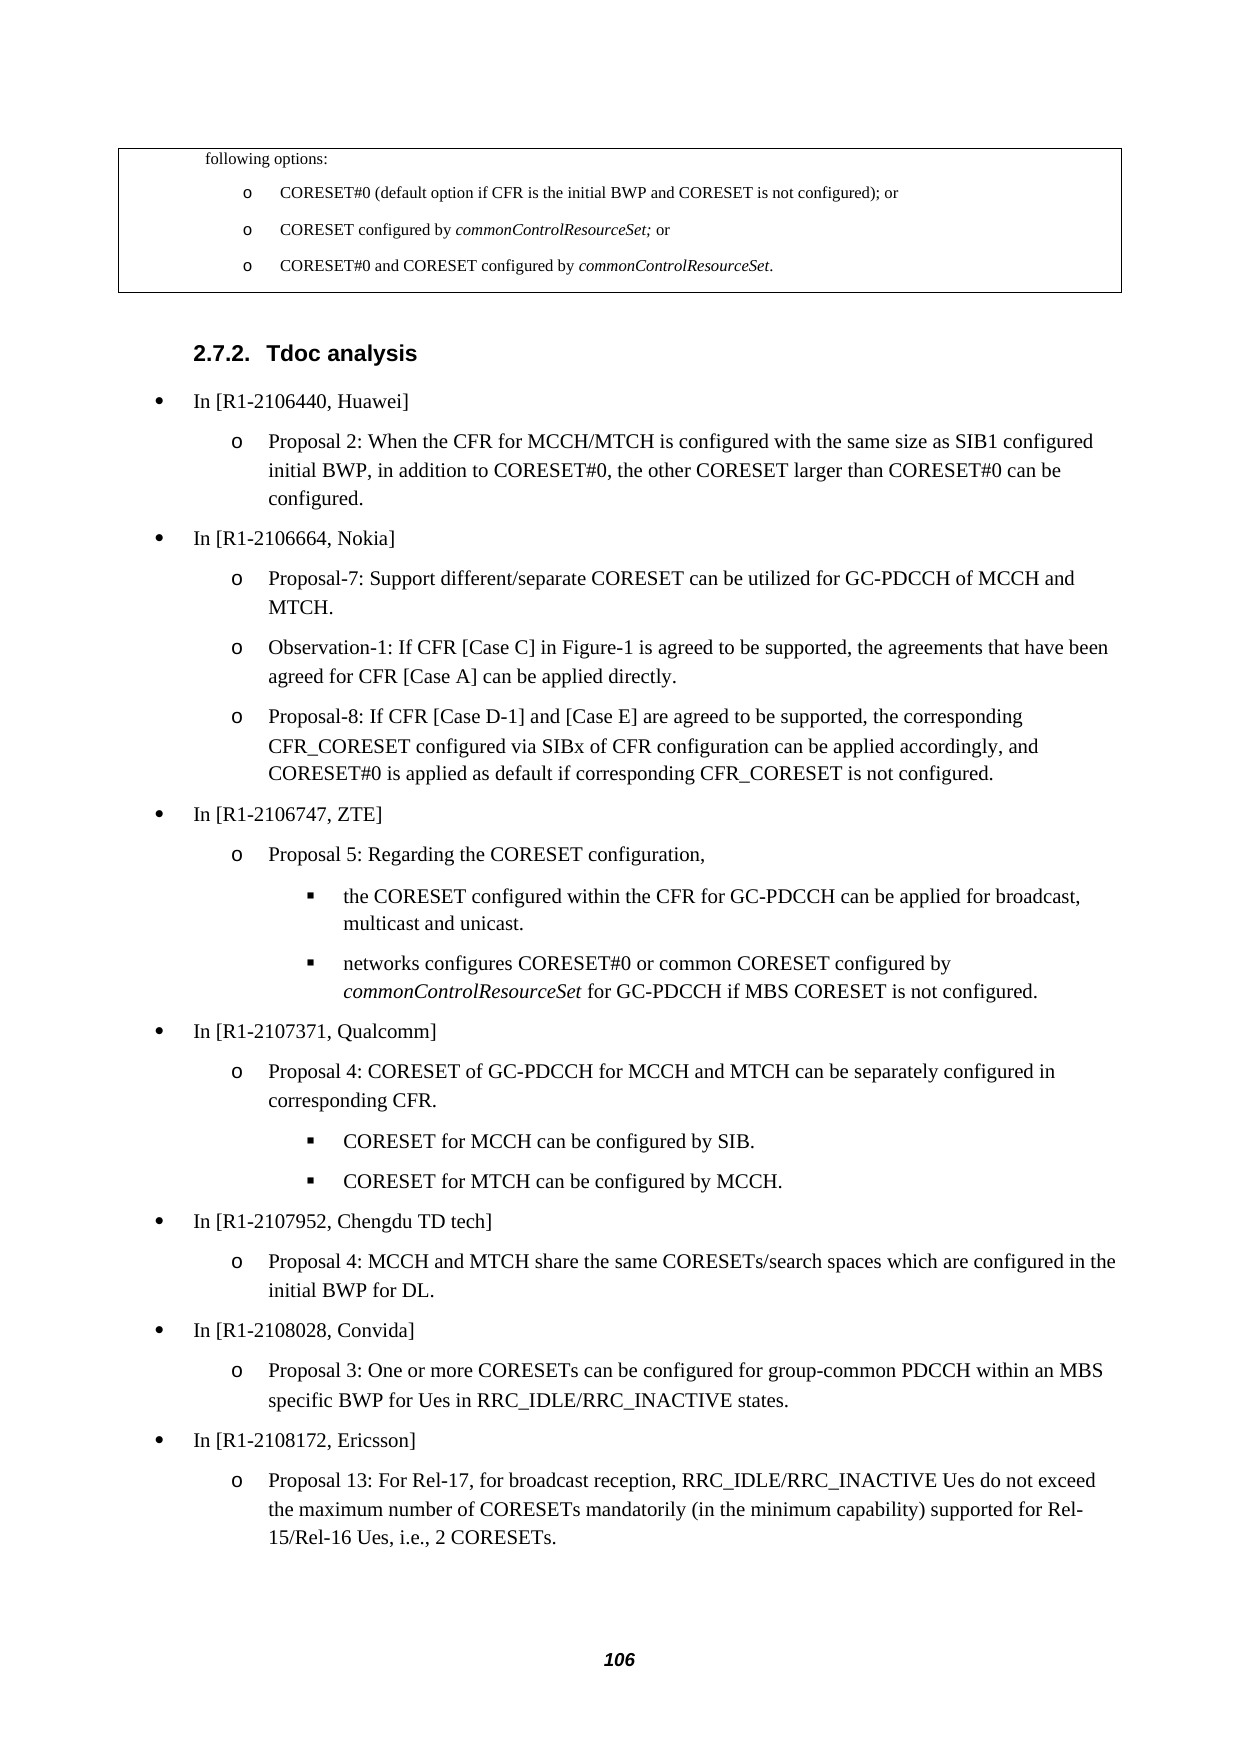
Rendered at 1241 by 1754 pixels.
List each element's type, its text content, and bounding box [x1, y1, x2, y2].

list In [R1-2108028, Convida] [156, 1318, 1122, 1342]
list CORESET for MTCH can be configured by MCCH. [306, 1169, 1122, 1193]
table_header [119, 149, 1121, 292]
list In [R1-2106747, ZTE] [156, 801, 1122, 826]
list the CORESET configured within the CFR for GC-PDCCH can be applied for broadcast, multicast and unicast. [306, 884, 1122, 935]
subtitle Tdoc analysis [193, 339, 1122, 366]
list In [R1-2108172, Ericsson] [156, 1428, 1122, 1452]
list In [R1-2106440, Huawei] [156, 388, 1122, 413]
list Observation-1: If CFR [Case C] in Figure-1 is agreed to be supported, the agreements that have been agreed for CFR [Case A] can be applied directly. [231, 635, 1122, 688]
list Proposal 13: For Rel-17, for broadcast reception, RRC_IDLE/RRC_INACTIVE Ues do not exceed the maximum number of CORESETs mandatorily (in the minimum capability) supported for Rel-15/Rel-16 Ues, i.e., 2 CORESETs. [231, 1468, 1122, 1549]
list Proposal 3: One or more CORESETs can be configured for group-common PDCCH within an MBS specific BWP for Ues in RRC_IDLE/RRC_INACTIVE states. [231, 1358, 1122, 1412]
list Proposal-7: Support different/separate CORESET can be utilized for GC-PDCCH of MCCH and MTCH. [231, 566, 1122, 619]
list In [R1-2107952, Chengdu TD tech] [156, 1209, 1122, 1233]
list Proposal 4: CORESET of GC-PDCCH for MCCH and MTCH can be separately configured in corresponding CFR. [231, 1059, 1122, 1112]
list CORESET for MCCH can be configured by SIB. [306, 1128, 1122, 1153]
list networks configures CORESET#0 or common CORESET configured by commonControlResourceSet for GC-PDCCH if MBS CORESET is not configured. [306, 951, 1122, 1003]
list In [R1-2107371, Qualcomm] [156, 1019, 1122, 1043]
list Proposal 5: Regarding the CORESET configuration, [231, 842, 1122, 867]
list Proposal-8: If CFR [Case D-1] and [Case E] are agreed to be supported, the corresponding CFR_CORESET configured via SIBx of CFR configuration can be applied accordingly, and CORESET#0 is applied as default if corresponding CFR_CORESET is not configured. [231, 704, 1122, 785]
list Proposal 4: MCCH and MTCH share the same CORESETs/search spaces which are configured in the initial BWP for DL. [231, 1249, 1122, 1302]
list Proposal 2: When the CFR for MCCH/MTCH is configured with the same size as SIB1 configured initial BWP, in addition to CORESET#0, the other CORESET larger than CORESET#0 can be configured. [231, 429, 1122, 509]
list In [R1-2106664, Nokia] [156, 526, 1122, 550]
